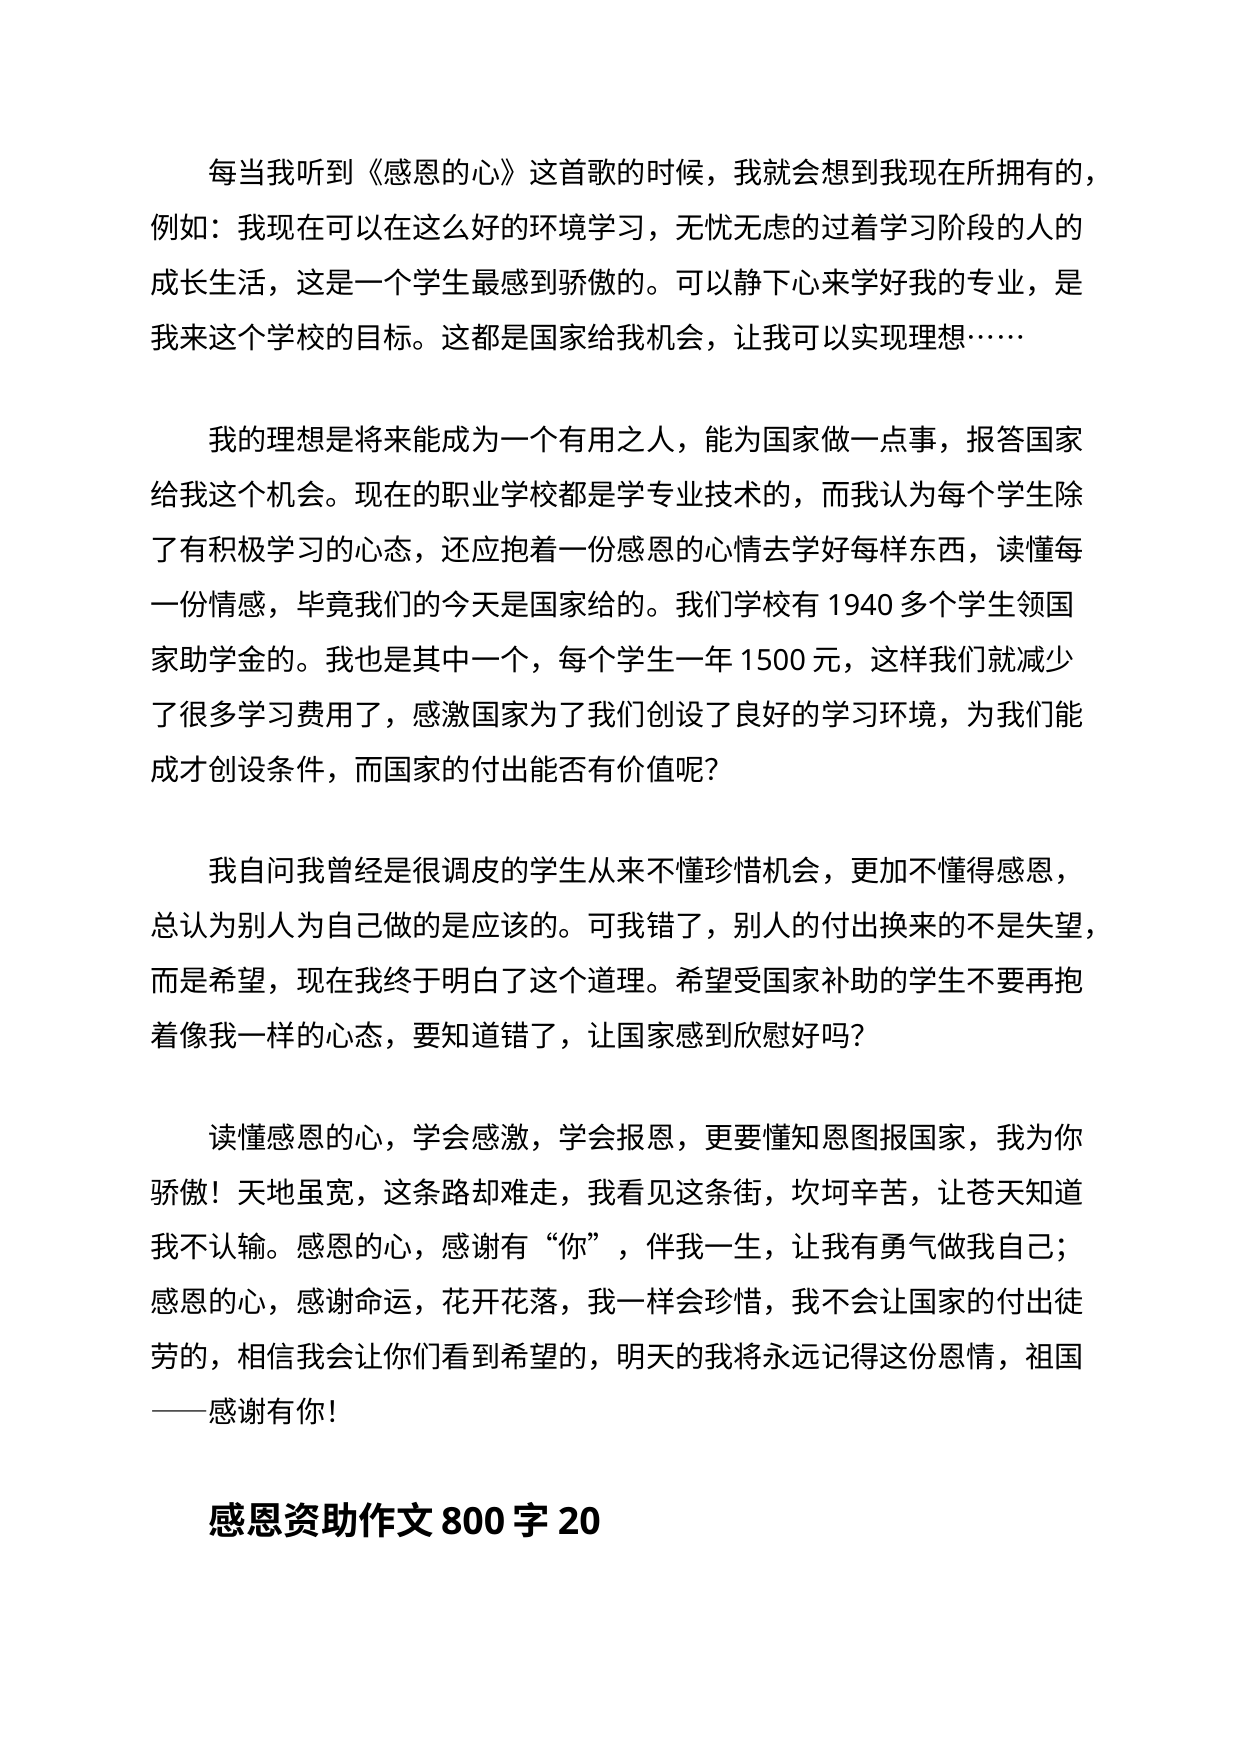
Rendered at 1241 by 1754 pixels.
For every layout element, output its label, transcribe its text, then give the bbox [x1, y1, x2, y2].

text 读懂感恩的心，学会感激，学会报恩，更要懂知恩图报国家，我为你骄傲！天地虽宽，这条路却难走，我看见这条街，坎坷辛苦，让苍天知道我不认输。感恩的心，感谢有“你”，伴我一生，让我有勇气做我自己；感恩的心，感谢命运，花开花落，我一样会珍惜，我不会让国家的付出徒劳的，相信我会让你们看到希望的，明天的我将永远记得这份恩情，祖国——感谢有你！ [150, 1114, 1090, 1431]
text 感恩资助作文800字20 [150, 1491, 1090, 1545]
text 每当我听到《感恩的心》这首歌的时候，我就会想到我现在所拥有的，例如：我现在可以在这么好的环境学习，无忧无虑的过着学习阶段的人的成长生活，这是一个学生最感到骄傲的。可以静下心来学好我的专业，是我来这个学校的目标。这都是国家给我机会，让我可以实现理想…… [150, 150, 1090, 357]
text 我自问我曾经是很调皮的学生从来不懂珍惜机会，更加不懂得感恩，总认为别人为自己做的是应该的。可我错了，别人的付出换来的不是失望，而是希望，现在我终于明白了这个道理。希望受国家补助的学生不要再抱着像我一样的心态，要知道错了，让国家感到欣慰好吗？ [150, 848, 1090, 1055]
text 我的理想是将来能成为一个有用之人，能为国家做一点事，报答国家给我这个机会。现在的职业学校都是学专业技术的，而我认为每个学生除了有积极学习的心态，还应抱着一份感恩的心情去学好每样东西，读懂每一份情感，毕竟我们的今天是国家给的。我们学校有1940多个学生领国家助学金的。我也是其中一个，每个学生一年1500元，这样我们就减少了很多学习费用了，感激国家为了我们创设了良好的学习环境，为我们能成才创设条件，而国家的付出能否有价值呢？ [150, 416, 1090, 788]
